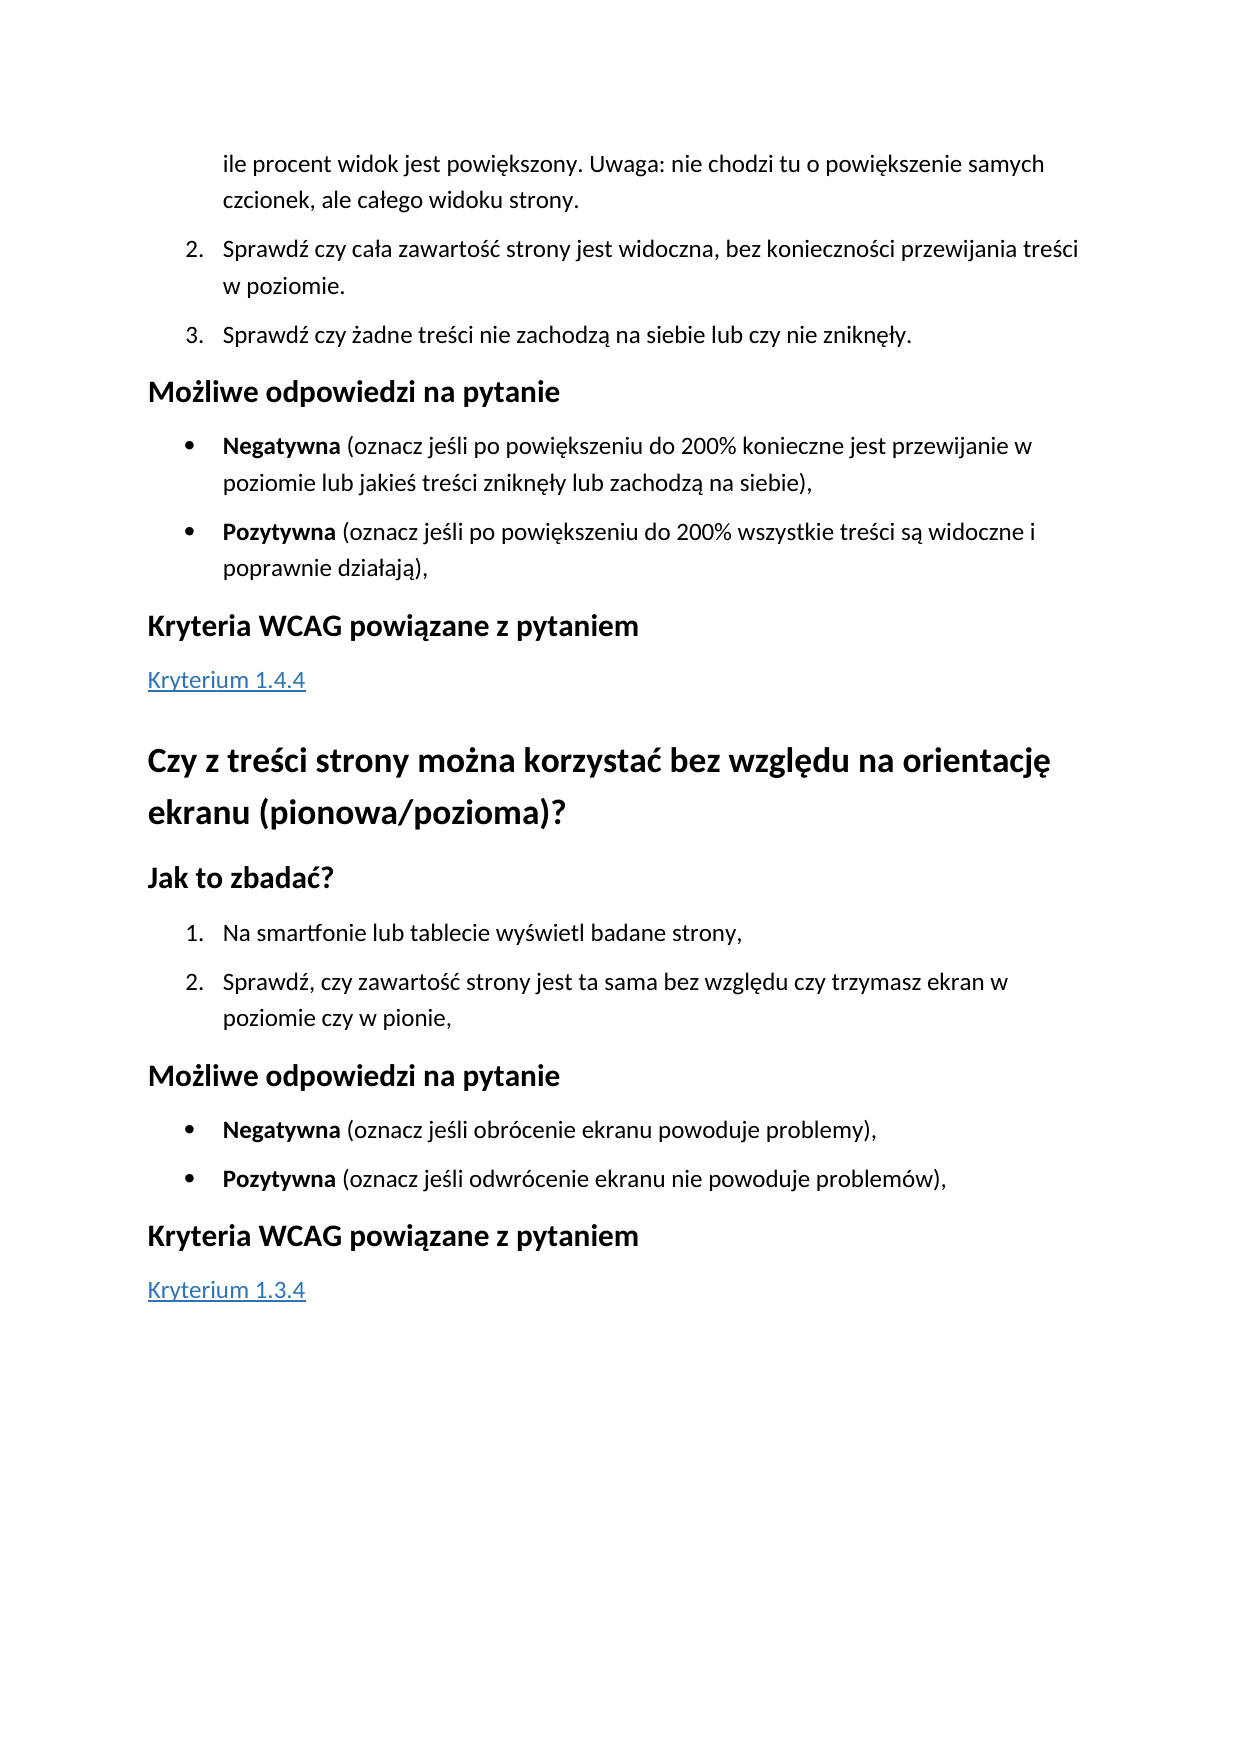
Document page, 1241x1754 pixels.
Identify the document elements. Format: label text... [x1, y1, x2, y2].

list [185, 148, 1092, 215]
subtitle Możliwe odpowiedzi na pytanie [148, 1056, 1092, 1094]
list Sprawdź czy cała zawartość strony jest widoczna, bez konieczności przewijania treści w poziomie. [185, 233, 1092, 300]
subtitle Kryteria WCAG powiązane z pytaniem [148, 606, 1092, 644]
subtitle Kryteria WCAG powiązane z pytaniem [148, 1216, 1092, 1254]
subtitle Jak to zbadać? [148, 858, 1092, 897]
list Pozytywna (oznacz jeśli odwrócenie ekranu nie powoduje problemów), [185, 1163, 1092, 1193]
text Kryterium 1.3.4 [148, 1274, 1092, 1305]
text Kryterium 1.4.4 [148, 664, 1092, 694]
list Sprawdź czy żadne treści nie zachodzą na siebie lub czy nie zniknęły. [185, 319, 1092, 349]
list Pozytywna (oznacz jeśli po powiększeniu do 200% wszystkie treści są widoczne i poprawnie działają), [185, 516, 1092, 583]
list Sprawdź, czy zawartość strony jest ta sama bez względu czy trzymasz ekran w poziomie czy w pionie, [185, 966, 1092, 1033]
list Negatywna (oznacz jeśli obrócenie ekranu powoduje problemy), [185, 1114, 1092, 1144]
subtitle Czy z treści strony można korzystać bez względu na orientację ekranu (pionowa/pozioma)? [148, 738, 1092, 833]
list Na smartfonie lub tablecie wyświetl badane strony, [185, 917, 1092, 947]
subtitle Możliwe odpowiedzi na pytanie [148, 372, 1092, 410]
list Negatywna (oznacz jeśli po powiększeniu do 200% konieczne jest przewijanie w poziomie lub jakieś treści zniknęły lub zachodzą na siebie), [185, 430, 1092, 497]
